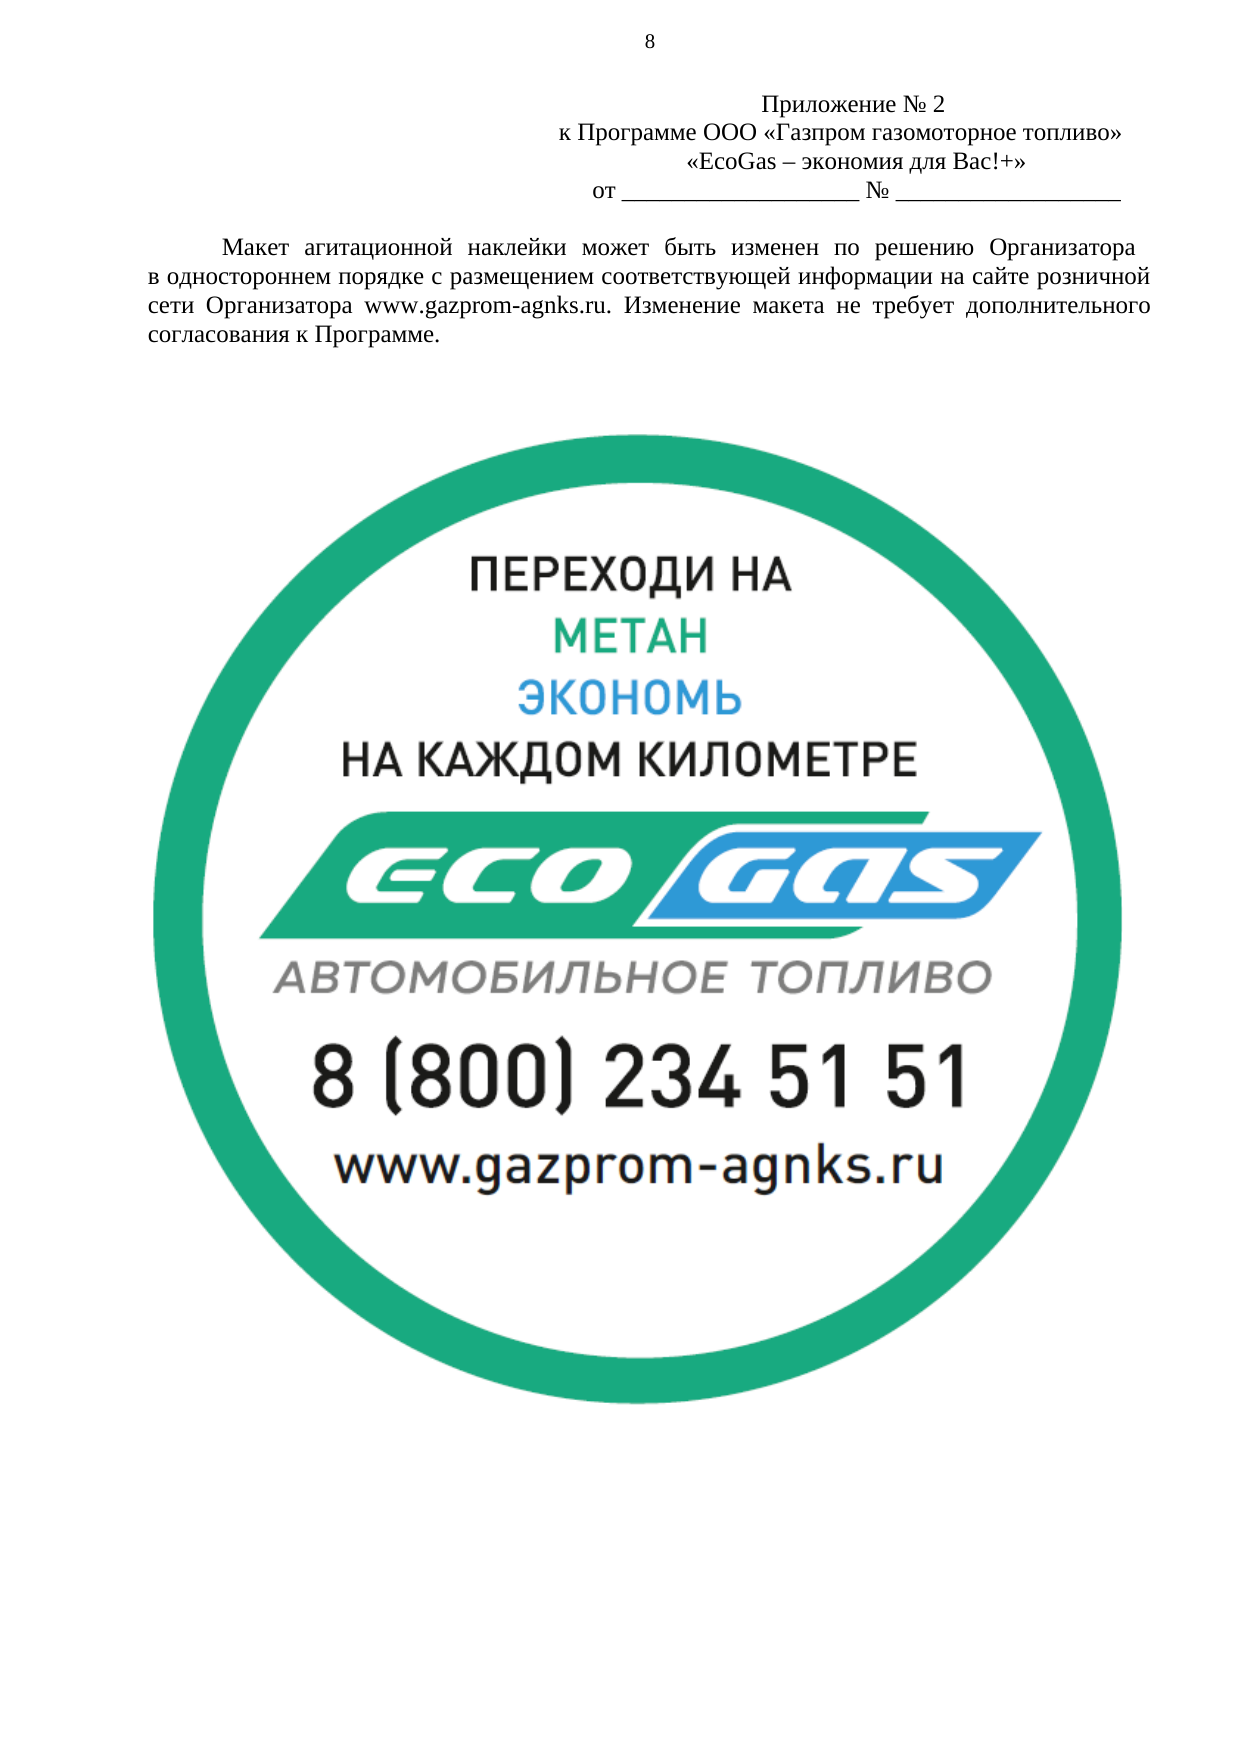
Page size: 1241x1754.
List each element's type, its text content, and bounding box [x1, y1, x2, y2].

text Макет агитационной наклейки может быть изменен по решению Организатора в одностороннем порядке с размещением соответствующей информации на сайте розничной сети Организатора www.gazprom-agnks.ru. Изменение макета не требует дополнительного согласования к Программе. [148, 232, 1152, 347]
text к Программе ООО «Газпром газомоторное топливо» [103, 117, 1122, 146]
picture [144, 376, 1123, 1443]
text «EcoGas – экономия для Вас!+» [561, 146, 1152, 175]
text от ___________________ № __________________ [561, 175, 1152, 204]
text Приложение № 2 [148, 89, 945, 117]
